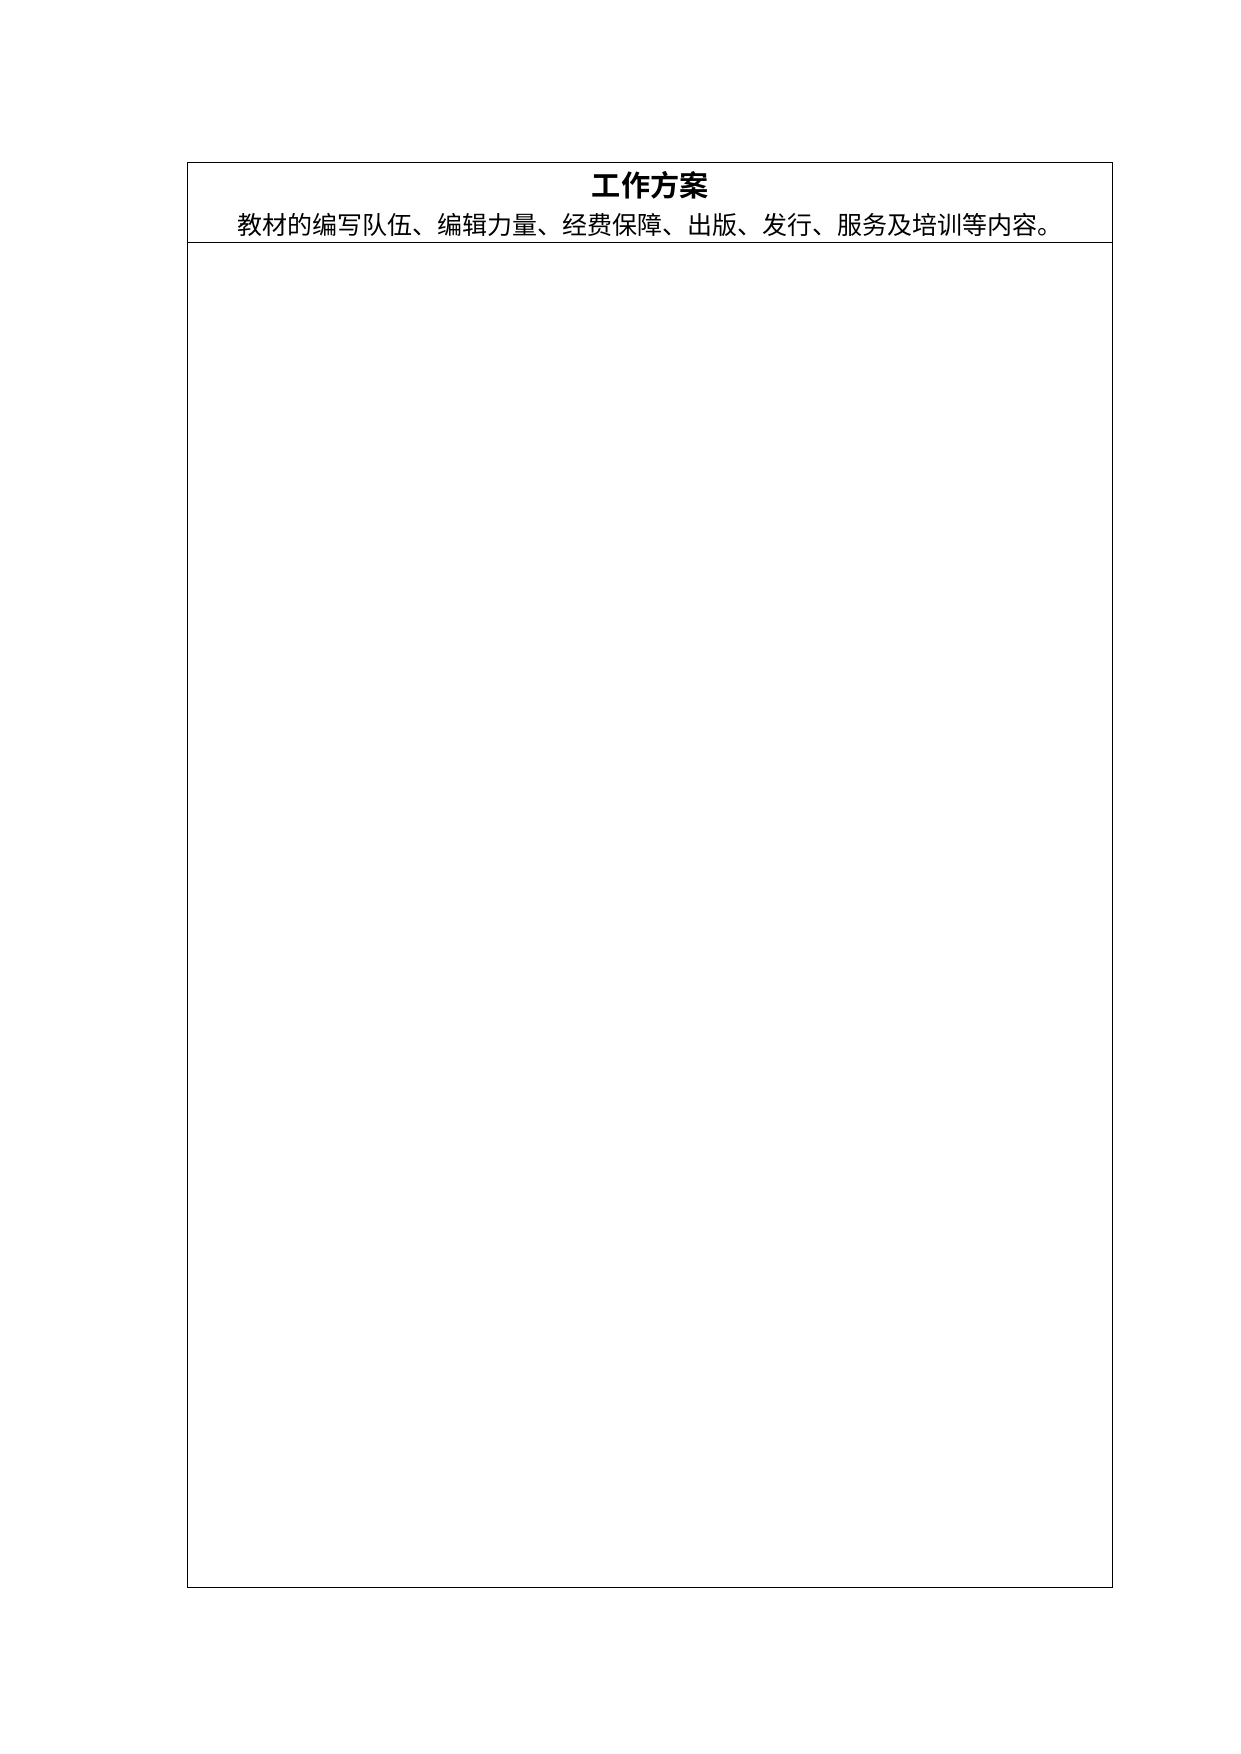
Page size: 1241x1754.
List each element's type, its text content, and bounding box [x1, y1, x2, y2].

table_cell [188, 243, 1112, 1587]
table_header 工作方案 教材的编写队伍、编辑力量、经费保障、出版、发行、服务及培训等内容。 [188, 163, 1112, 242]
